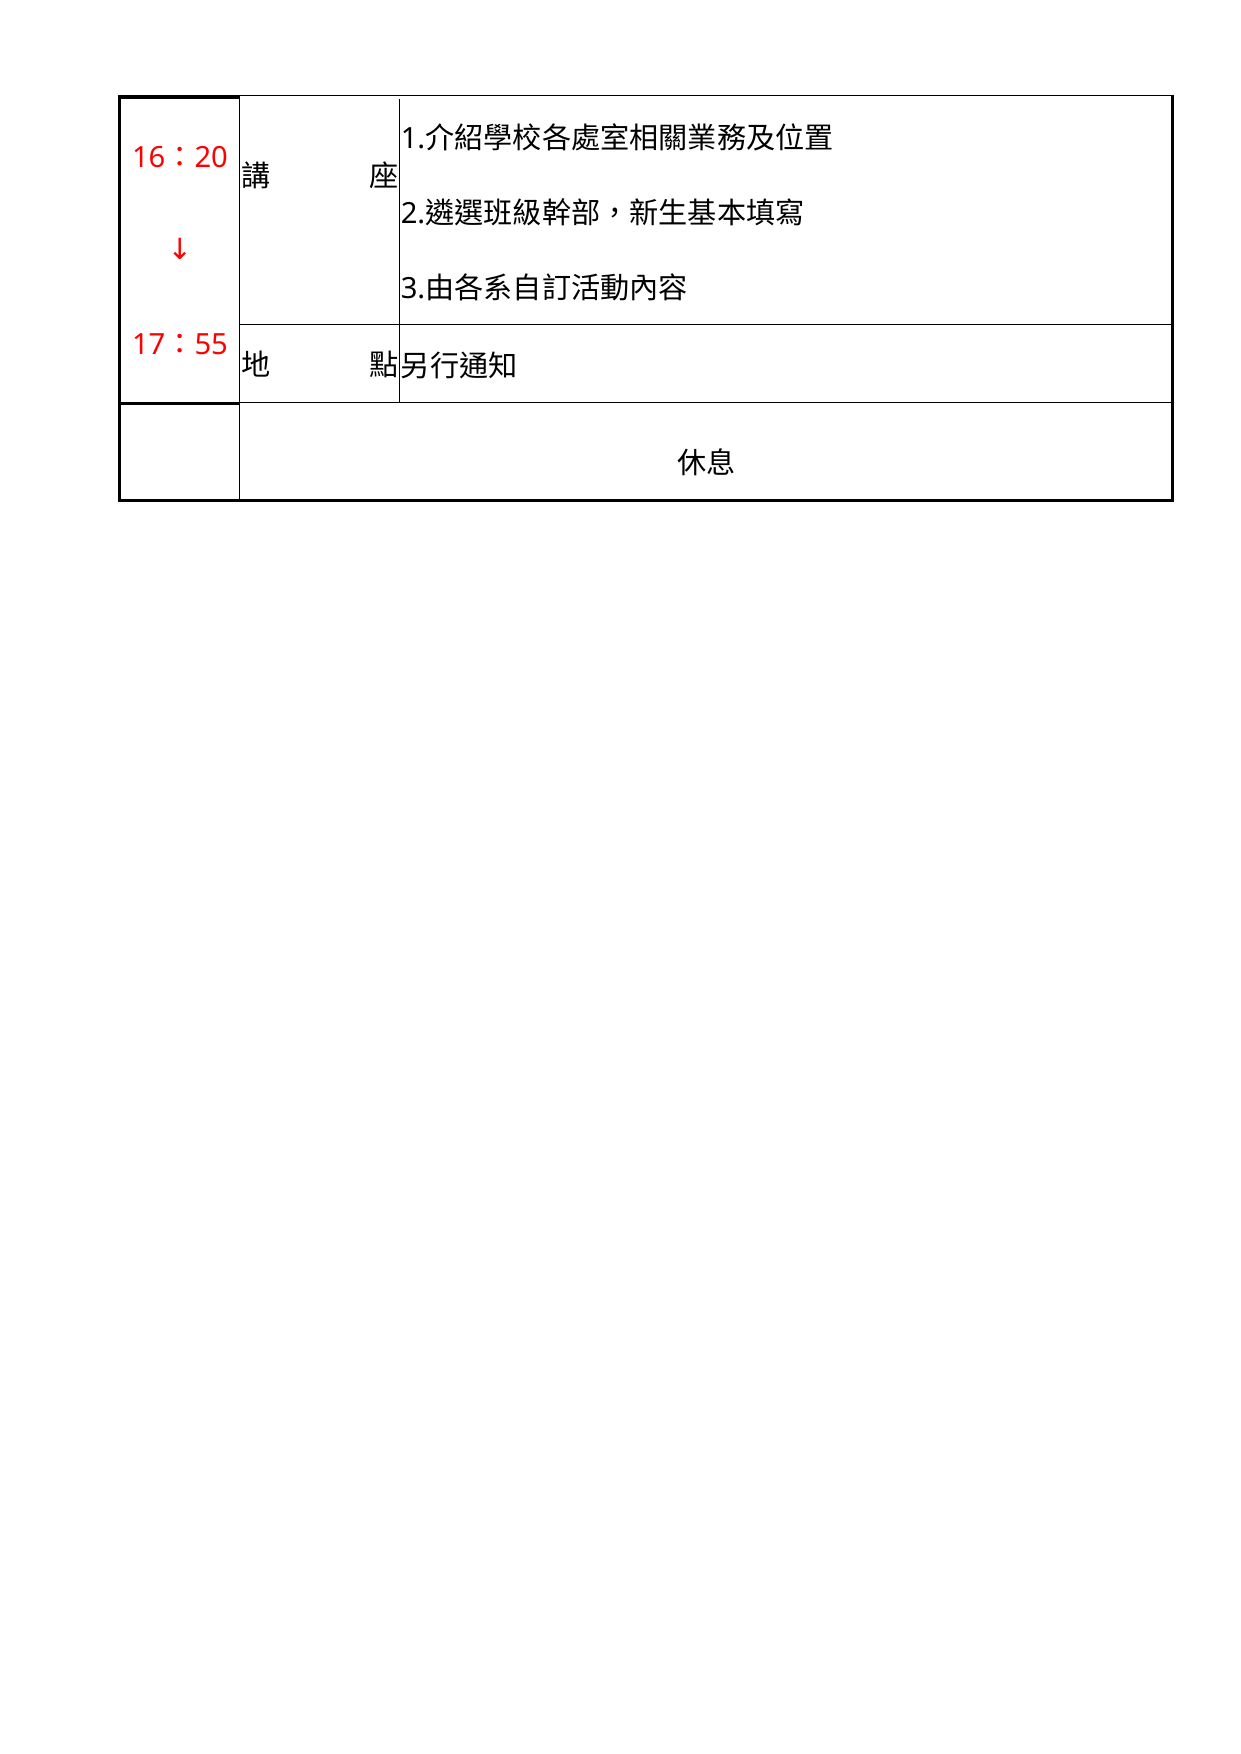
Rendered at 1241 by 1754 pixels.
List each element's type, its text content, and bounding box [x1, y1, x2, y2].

table_cell 另行通知 [400, 325, 1171, 402]
table_cell 1.介紹學校各處室相關業務及位置 2.遴選班級幹部，新生基本填寫 3.由各系自訂活動內容 [399, 96, 1171, 323]
table_cell [121, 405, 239, 498]
table_cell 休息 [240, 403, 1171, 498]
table_cell 地點 [240, 325, 399, 402]
table_cell 16：20 ↓ 17：55 [121, 99, 239, 402]
table_cell 講座 [240, 96, 399, 323]
